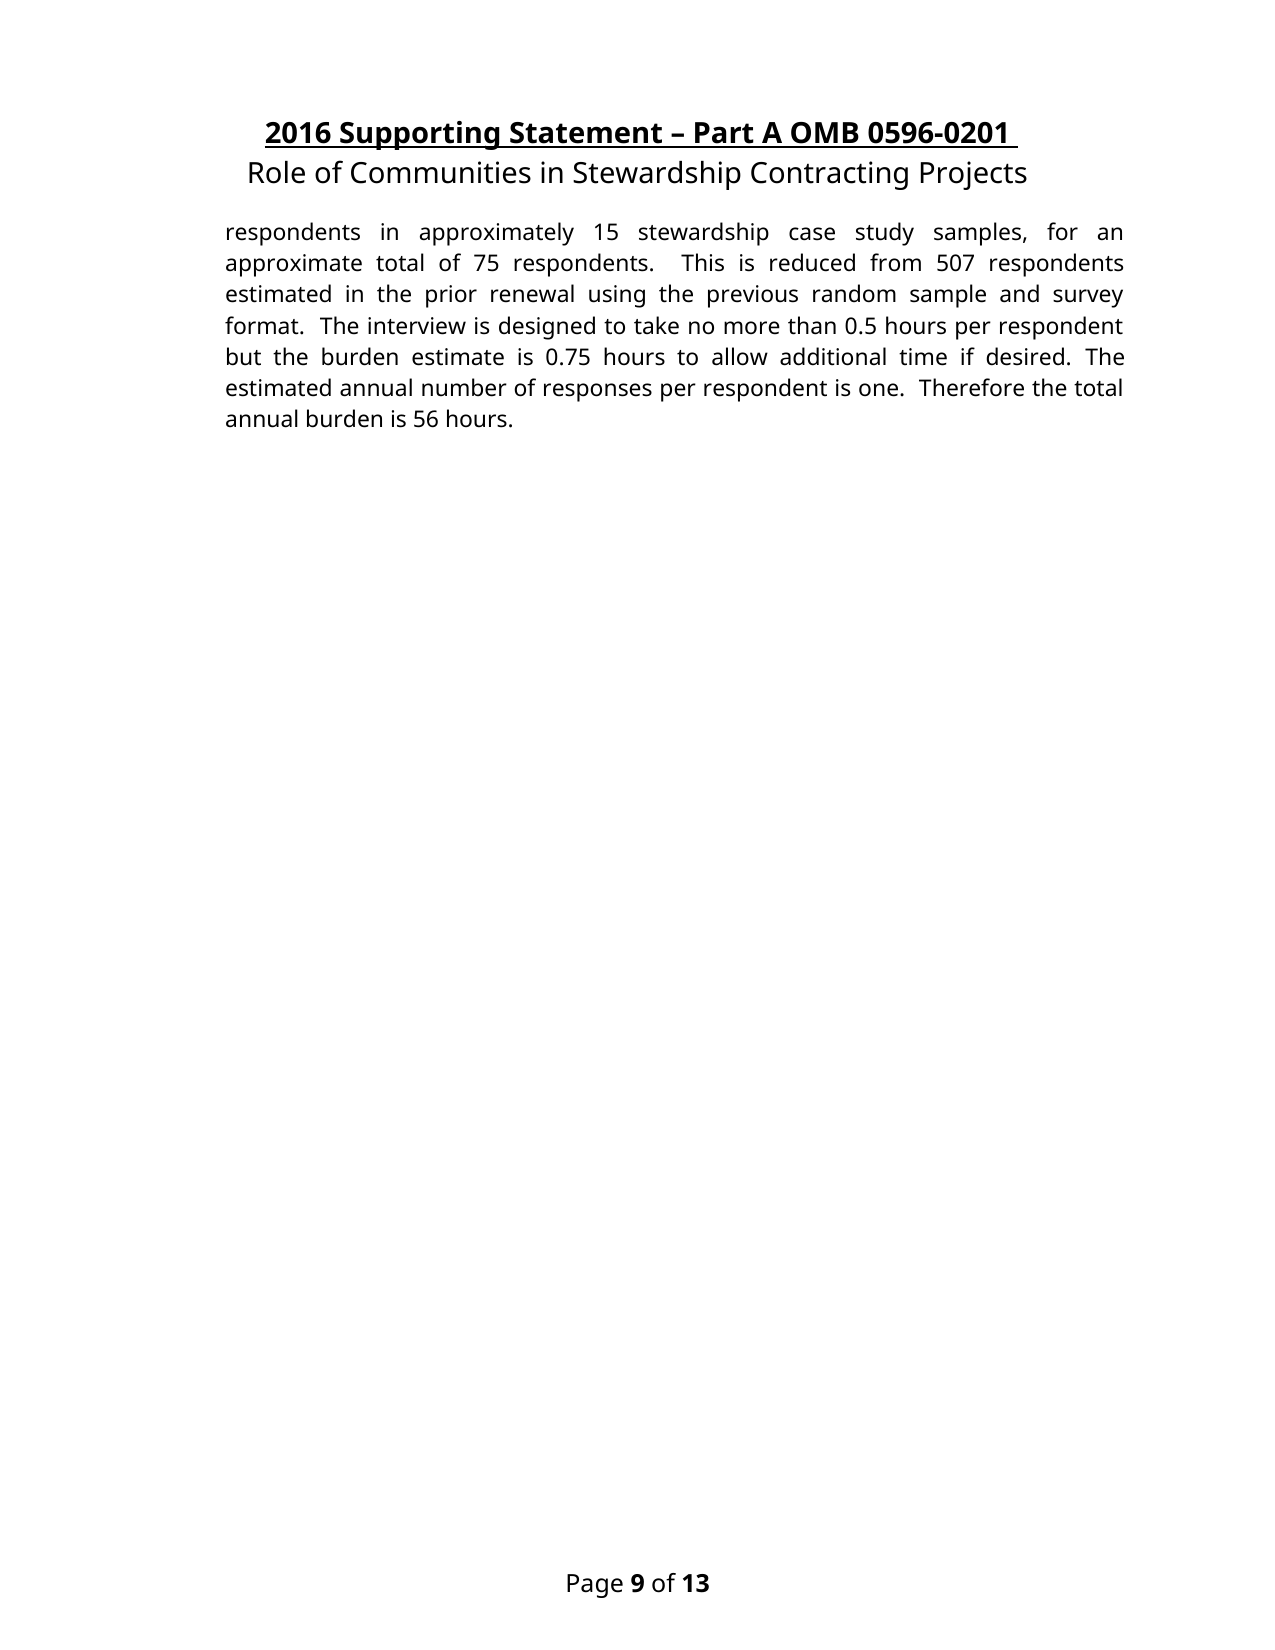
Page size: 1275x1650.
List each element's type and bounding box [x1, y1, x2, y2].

list [225, 216, 1125, 435]
